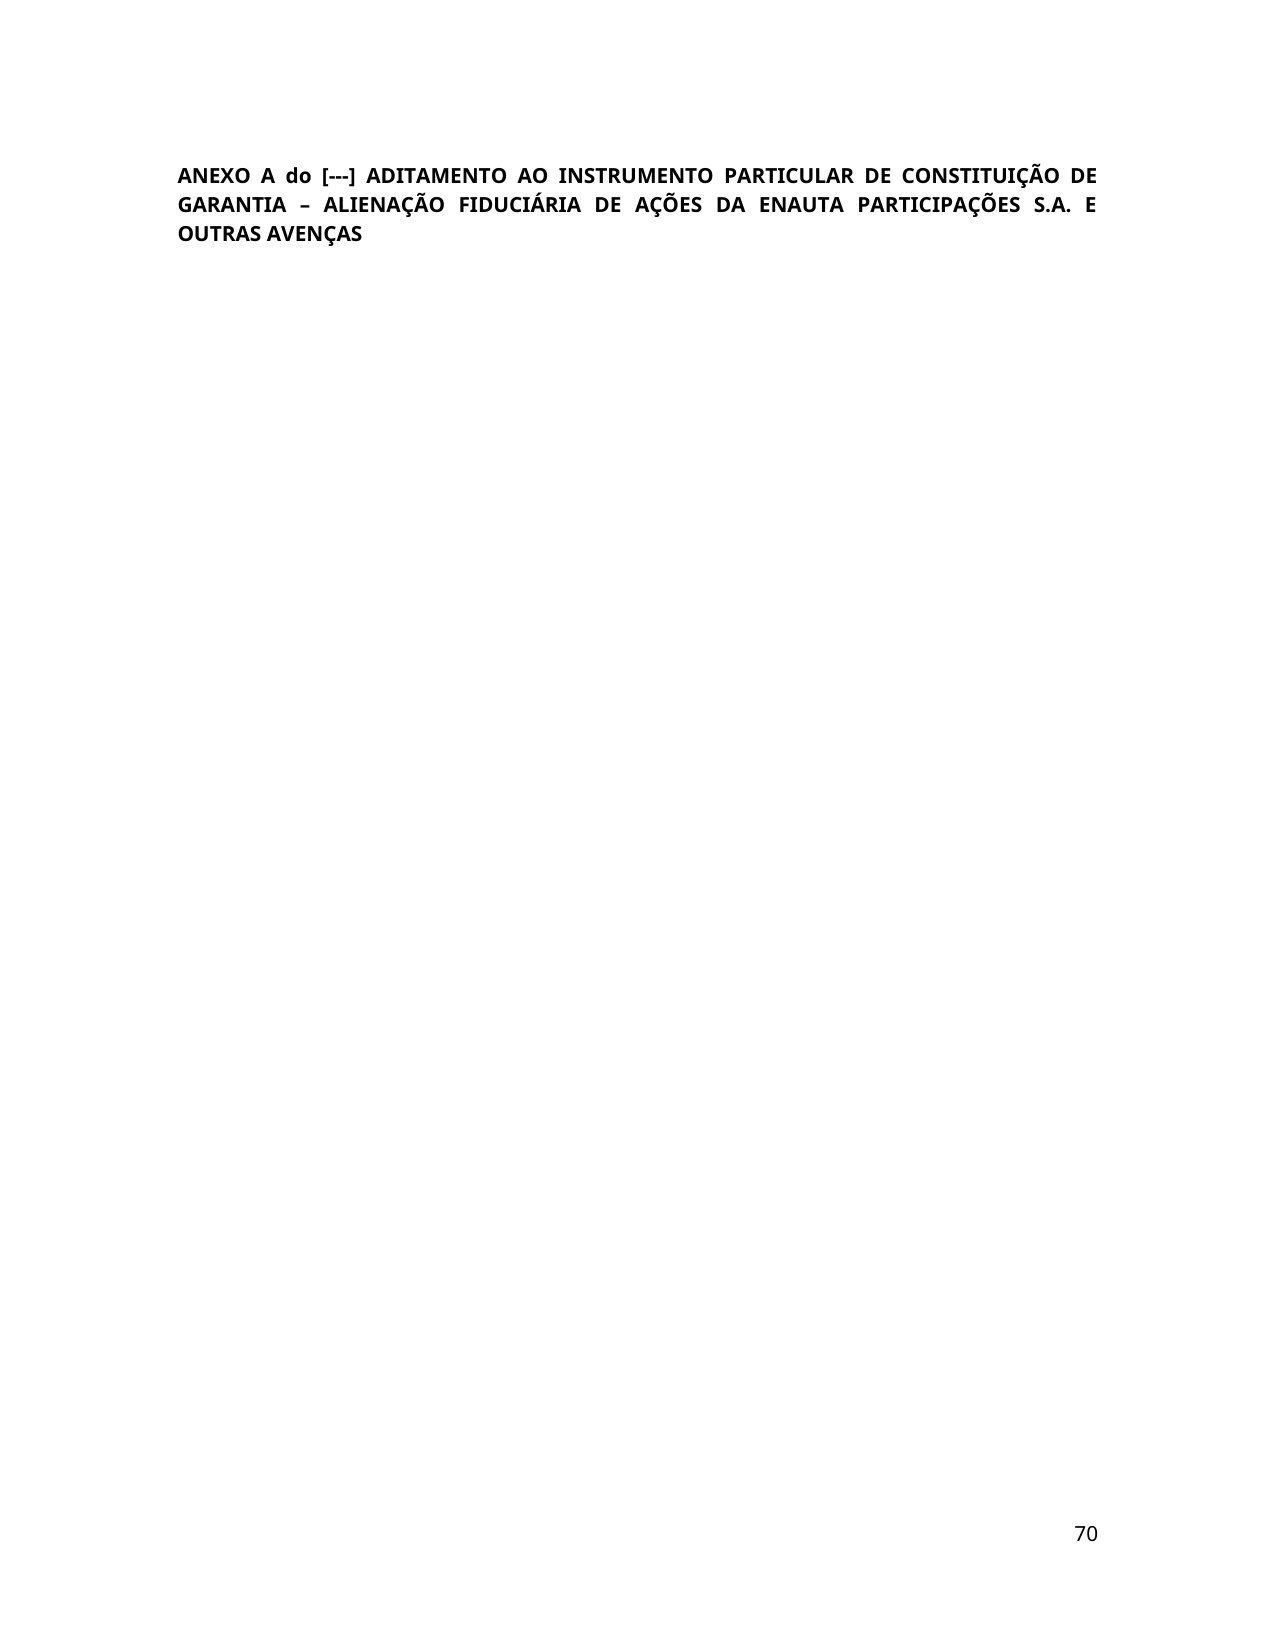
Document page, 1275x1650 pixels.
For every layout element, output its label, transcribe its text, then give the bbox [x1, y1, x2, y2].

text ANEXO A do [---] ADITAMENTO AO INSTRUMENTO PARTICULAR DE CONSTITUIÇÃO DE GARANTIA – ALIENAÇÃO FIDUCIÁRIA DE AÇÕES DA ENAUTA PARTICIPAÇÕES S.A. E OUTRAS AVENÇAS [177, 160, 1098, 248]
